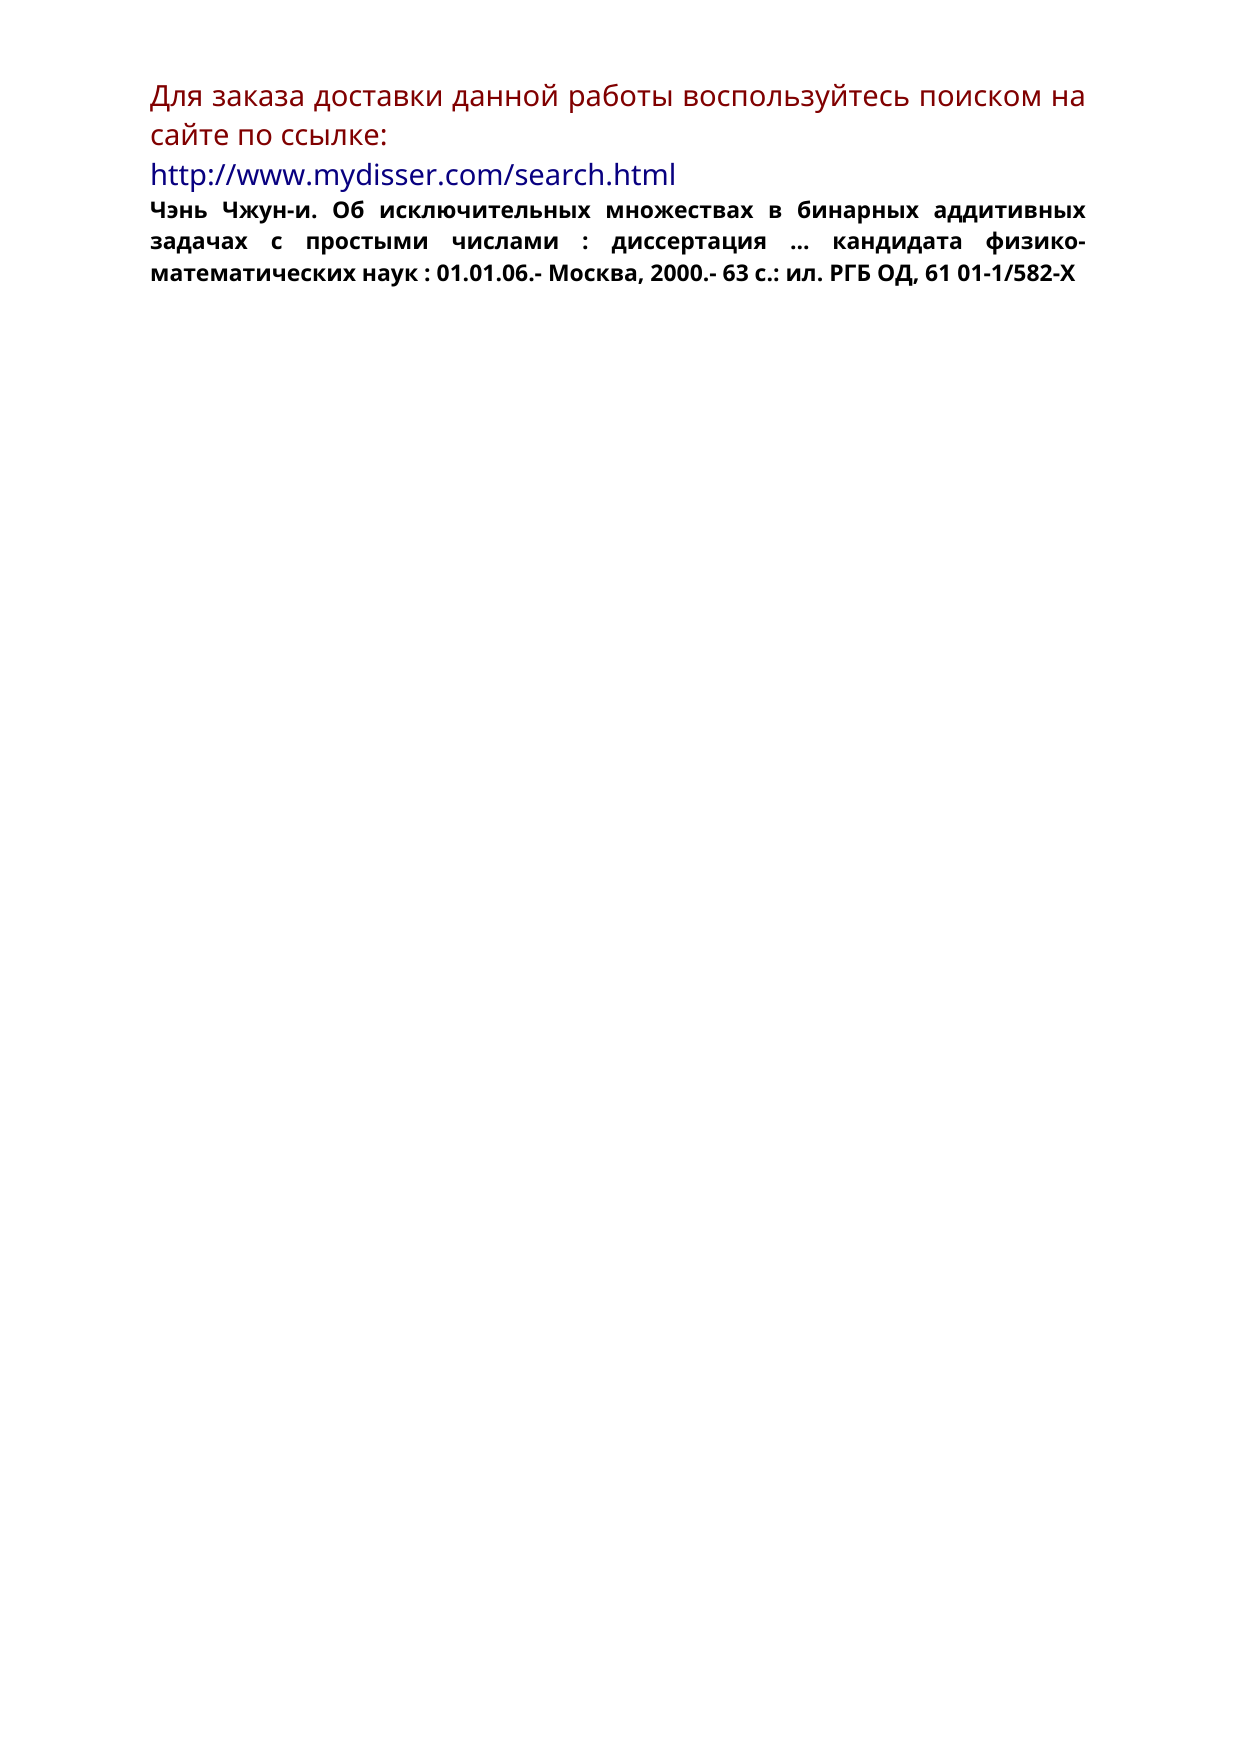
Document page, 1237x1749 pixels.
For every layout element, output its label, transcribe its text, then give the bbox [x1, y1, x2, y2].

text Чэнь Чжун-и. Об исключительных множествах в бинарных аддитивных задачах с простыми числами : диссертация ... кандидата физико-математических наук : 01.01.06.- Москва, 2000.- 63 с.: ил. РГБ ОД, 61 01-1/582-X [150, 194, 1086, 288]
